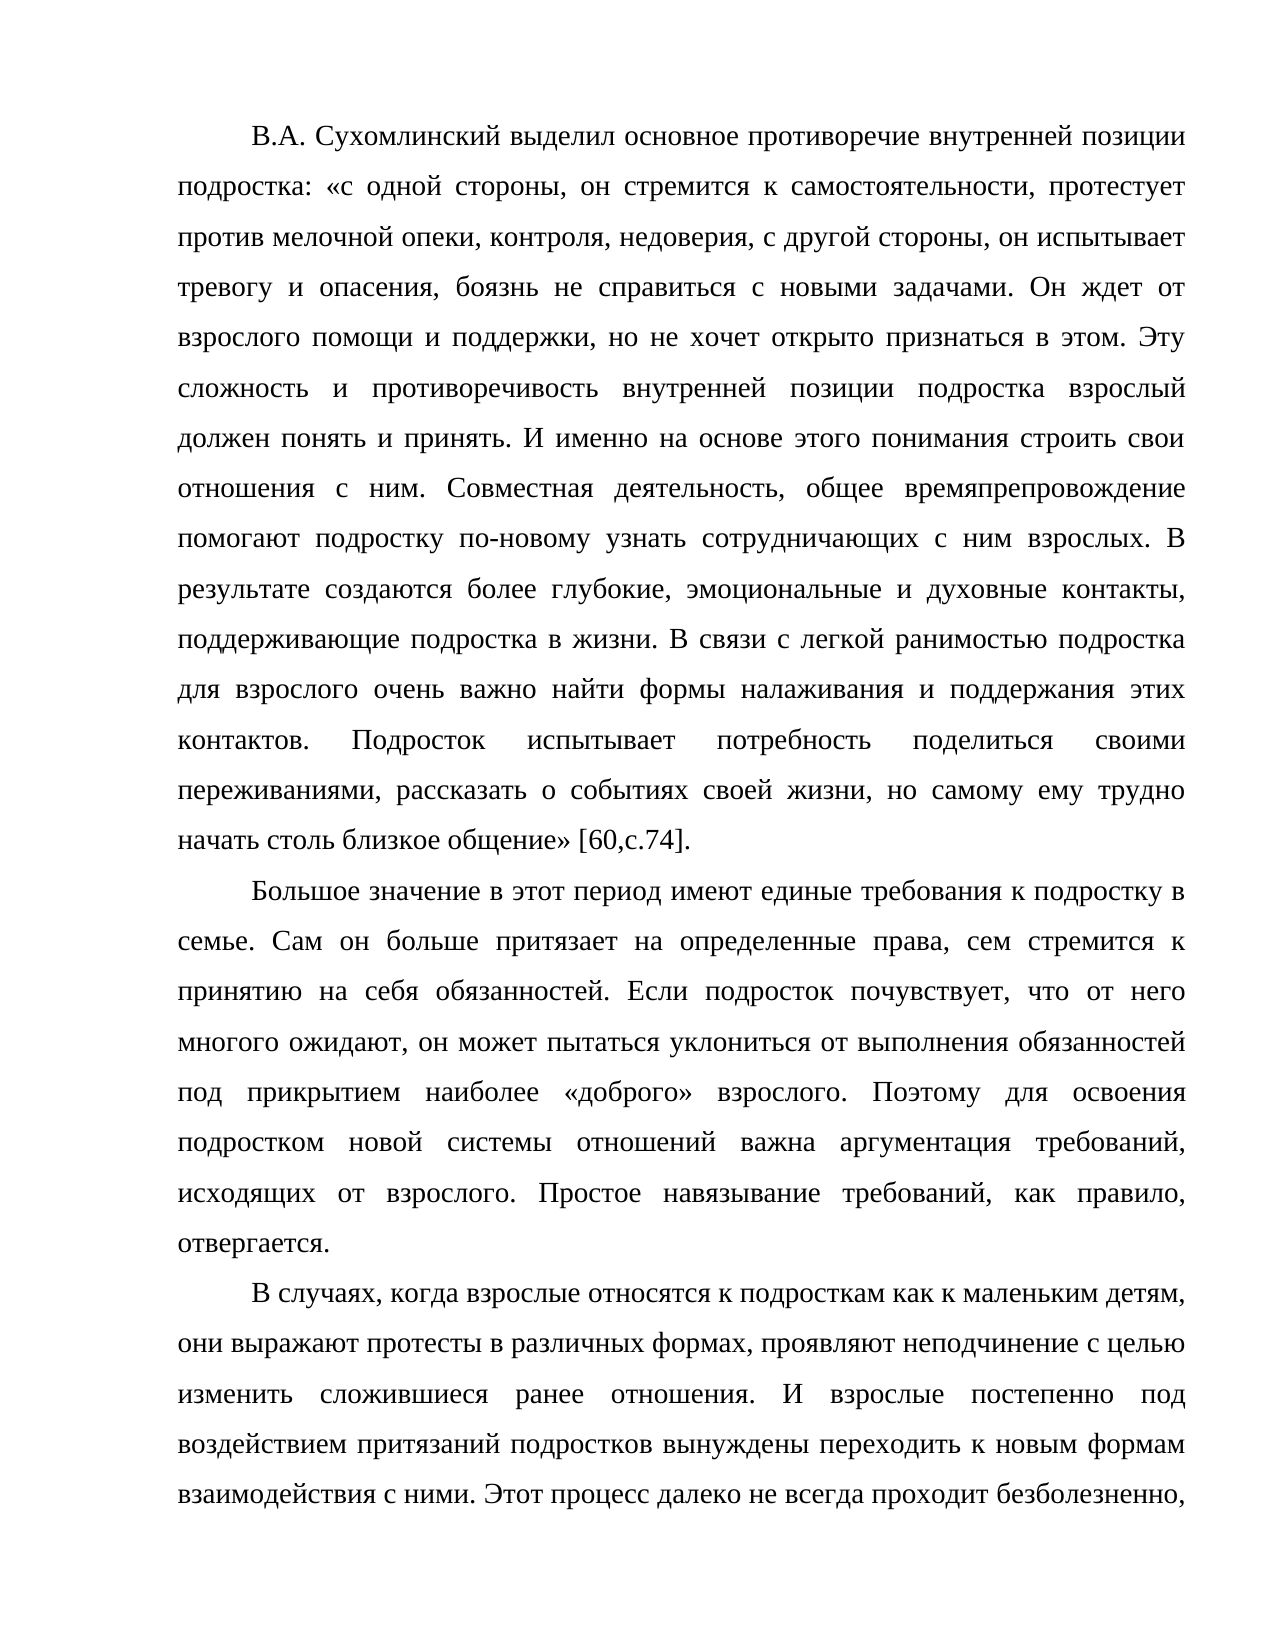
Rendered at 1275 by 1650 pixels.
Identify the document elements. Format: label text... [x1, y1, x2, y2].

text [177, 1275, 1186, 1510]
text В.А. Сухомлинский выделил основное противоречие внутренней позиции подростка: «с одной стороны, он стремится к самостоятельности, протестует против мелочной опеки, контроля, недоверия, с другой стороны, он испытывает тревогу и опасения, боязнь не справиться с новыми задачами. Он ждет от взрослого помощи и поддержки, но не хочет открыто признаться в этом. Эту сложность и противоречивость внутренней позиции подростка взрослый должен понять и принять. И именно на основе этого понимания строить свои отношения с ним. Совместная деятельность, общее времяпрепровождение помогают подростку по-новому узнать сотрудничающих с ним взрослых. В результате создаются более глубокие, эмоциональные и духовные контакты, поддерживающие подростка в жизни. В связи с легкой ранимостью подростка для взрослого очень важно найти формы налаживания и поддержания этих контактов. Подросток испытывает потребность поделиться своими переживаниями, рассказать о событиях своей жизни, но самому ему трудно начать столь близкое общение» [60,с.74]. [177, 118, 1186, 856]
text Большое значение в этот период имеют единые требования к подростку в семье. Сам он больше притязает на определенные права, сем стремится к принятию на себя обязанностей. Если подросток почувствует, что от него многого ожидают, он может пытаться уклониться от выполнения обязанностей под прикрытием наиболее «доброго» взрослого. Поэтому для освоения подростком новой системы отношений важна аргументация требований, исходящих от взрослого. Простое навязывание требований, как правило, отвергается. [177, 873, 1186, 1258]
